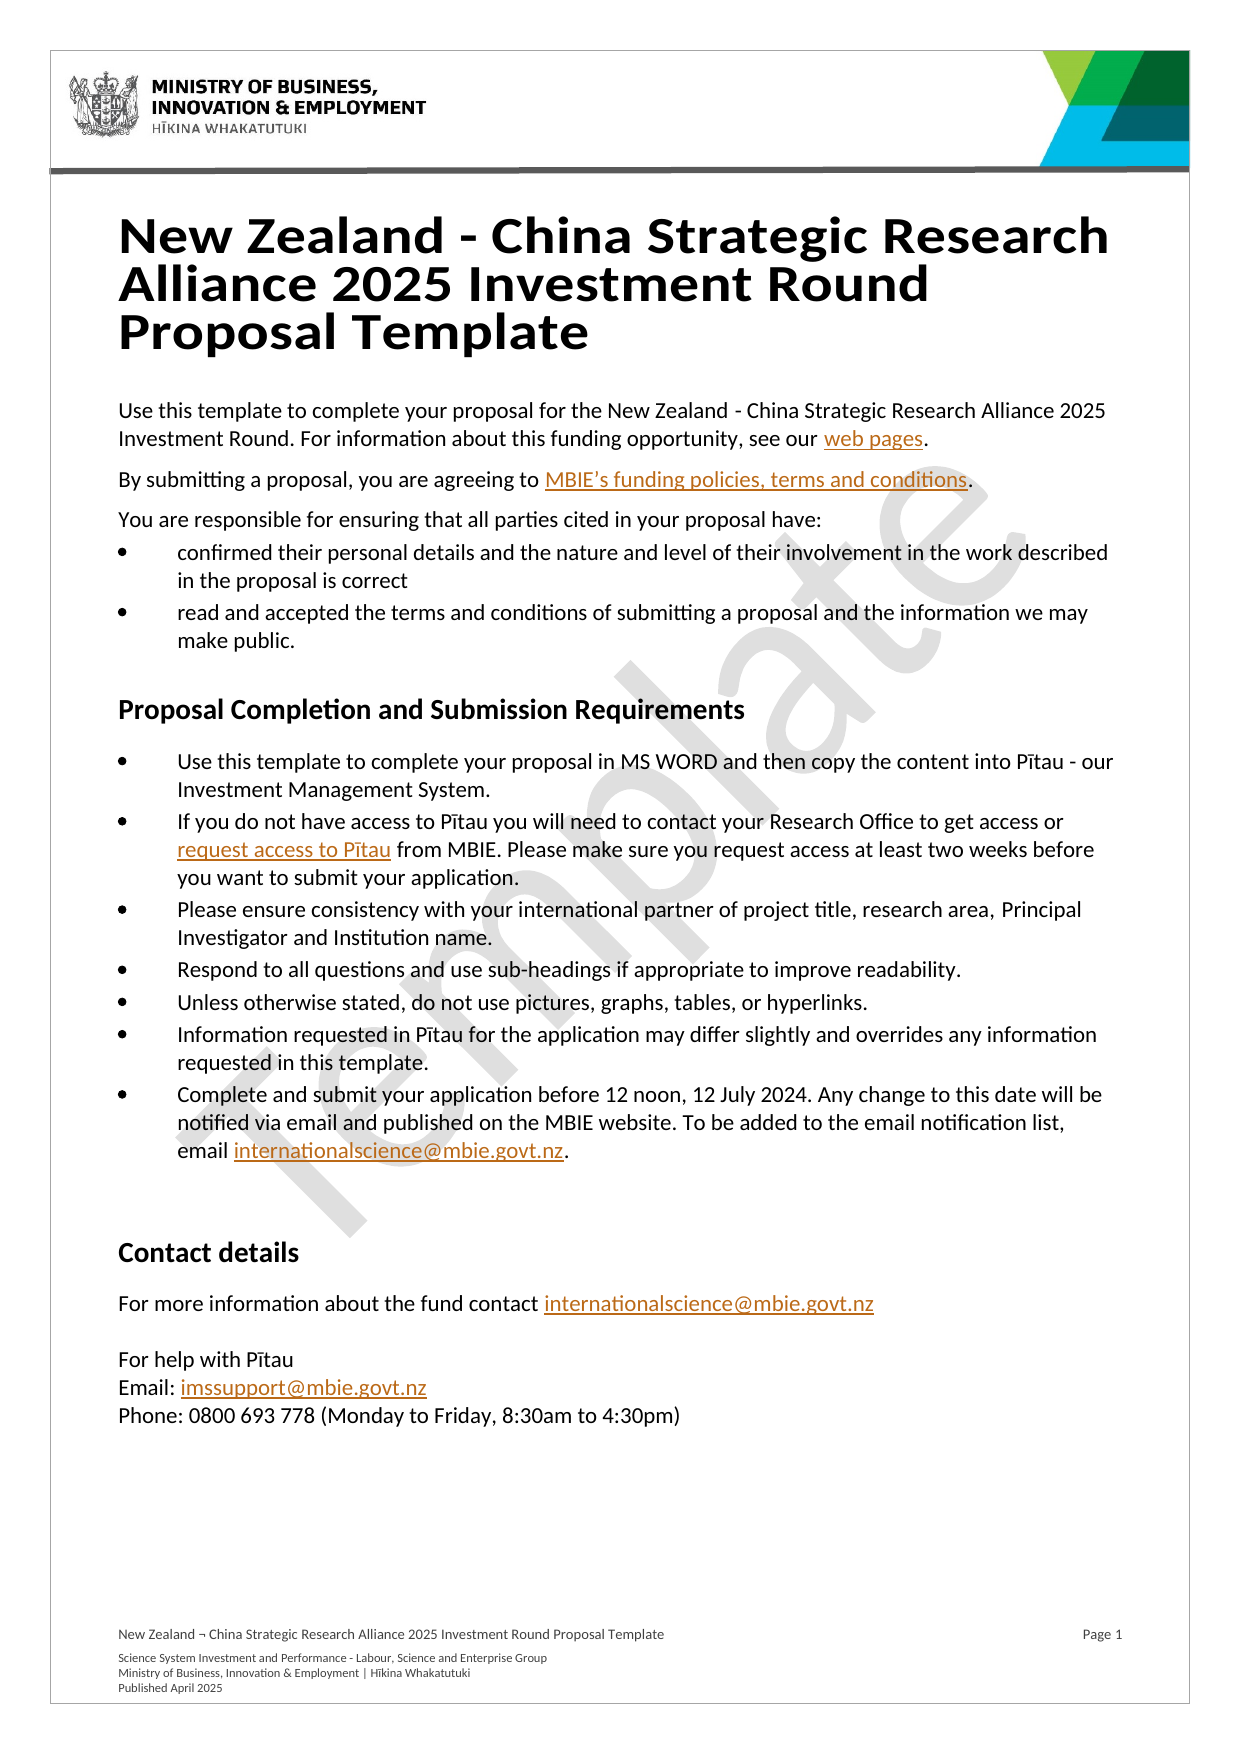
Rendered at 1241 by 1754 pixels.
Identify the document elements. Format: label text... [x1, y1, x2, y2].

picture [53, 58, 442, 148]
text Use this template to complete your proposal for the New Zealand - China Strategic Research Alliance 2025 Investment Round. For information about this funding opportunity, see our web pages. [118, 396, 1120, 452]
subtitle Proposal Completion and Submission Requirements [118, 691, 1122, 727]
text By submitting a proposal, you are agreeing to MBIE’s funding policies, terms and conditions. [118, 465, 1120, 493]
text Unless otherwise stated, do not use pictures, graphs, tables, or hyperlinks. [118, 988, 1122, 1016]
text You are responsible for ensuring that all parties cited in your proposal have: [118, 506, 1120, 533]
text If you do not have access to Pītau you will need to contact your Research Office to get access or request access to Pītau from MBIE. Please make sure you request access at least two weeks before you want to submit your application. [118, 807, 1122, 891]
text Information requested in Pītau for the application may differ slightly and overrides any information requested in this template. [118, 1020, 1122, 1076]
subtitle Contact details [118, 1234, 1122, 1269]
text Phone: 0800 693 778 (Monday to Friday, 8:30am to 4:30pm) [118, 1401, 1122, 1429]
subtitle New Zealand - China Strategic Research Alliance 2025 Investment Round Proposal Template [118, 215, 1141, 359]
text For help with Pītau [118, 1345, 1122, 1373]
picture [1034, 51, 1189, 166]
text Respond to all questions and use sub-headings if appropriate to improve readability. [118, 956, 1122, 983]
text For more information about the fund contact internationalscience@mbie.govt.nz [118, 1289, 1122, 1317]
text Use this template to complete your proposal in MS WORD and then copy the content into Pītau - our Investment Management System. [118, 747, 1122, 803]
text Email: imssupport@mbie.govt.nz [118, 1373, 1122, 1401]
text confirmed their personal details and the nature and level of their involvement in the work described in the proposal is correct [118, 538, 1122, 594]
text Please ensure consistency with your international partner of project title, research area, Principal Investigator and Institution name. [118, 895, 1122, 951]
text Complete and submit your application before 12 noon, 12 July 2024. Any change to this date will be notified via email and published on the MBIE website. To be added to the email notification list, email internationalscience@mbie.govt.nz. [118, 1080, 1122, 1164]
text read and accepted the terms and conditions of submitting a proposal and the information we may make public. [118, 598, 1122, 654]
